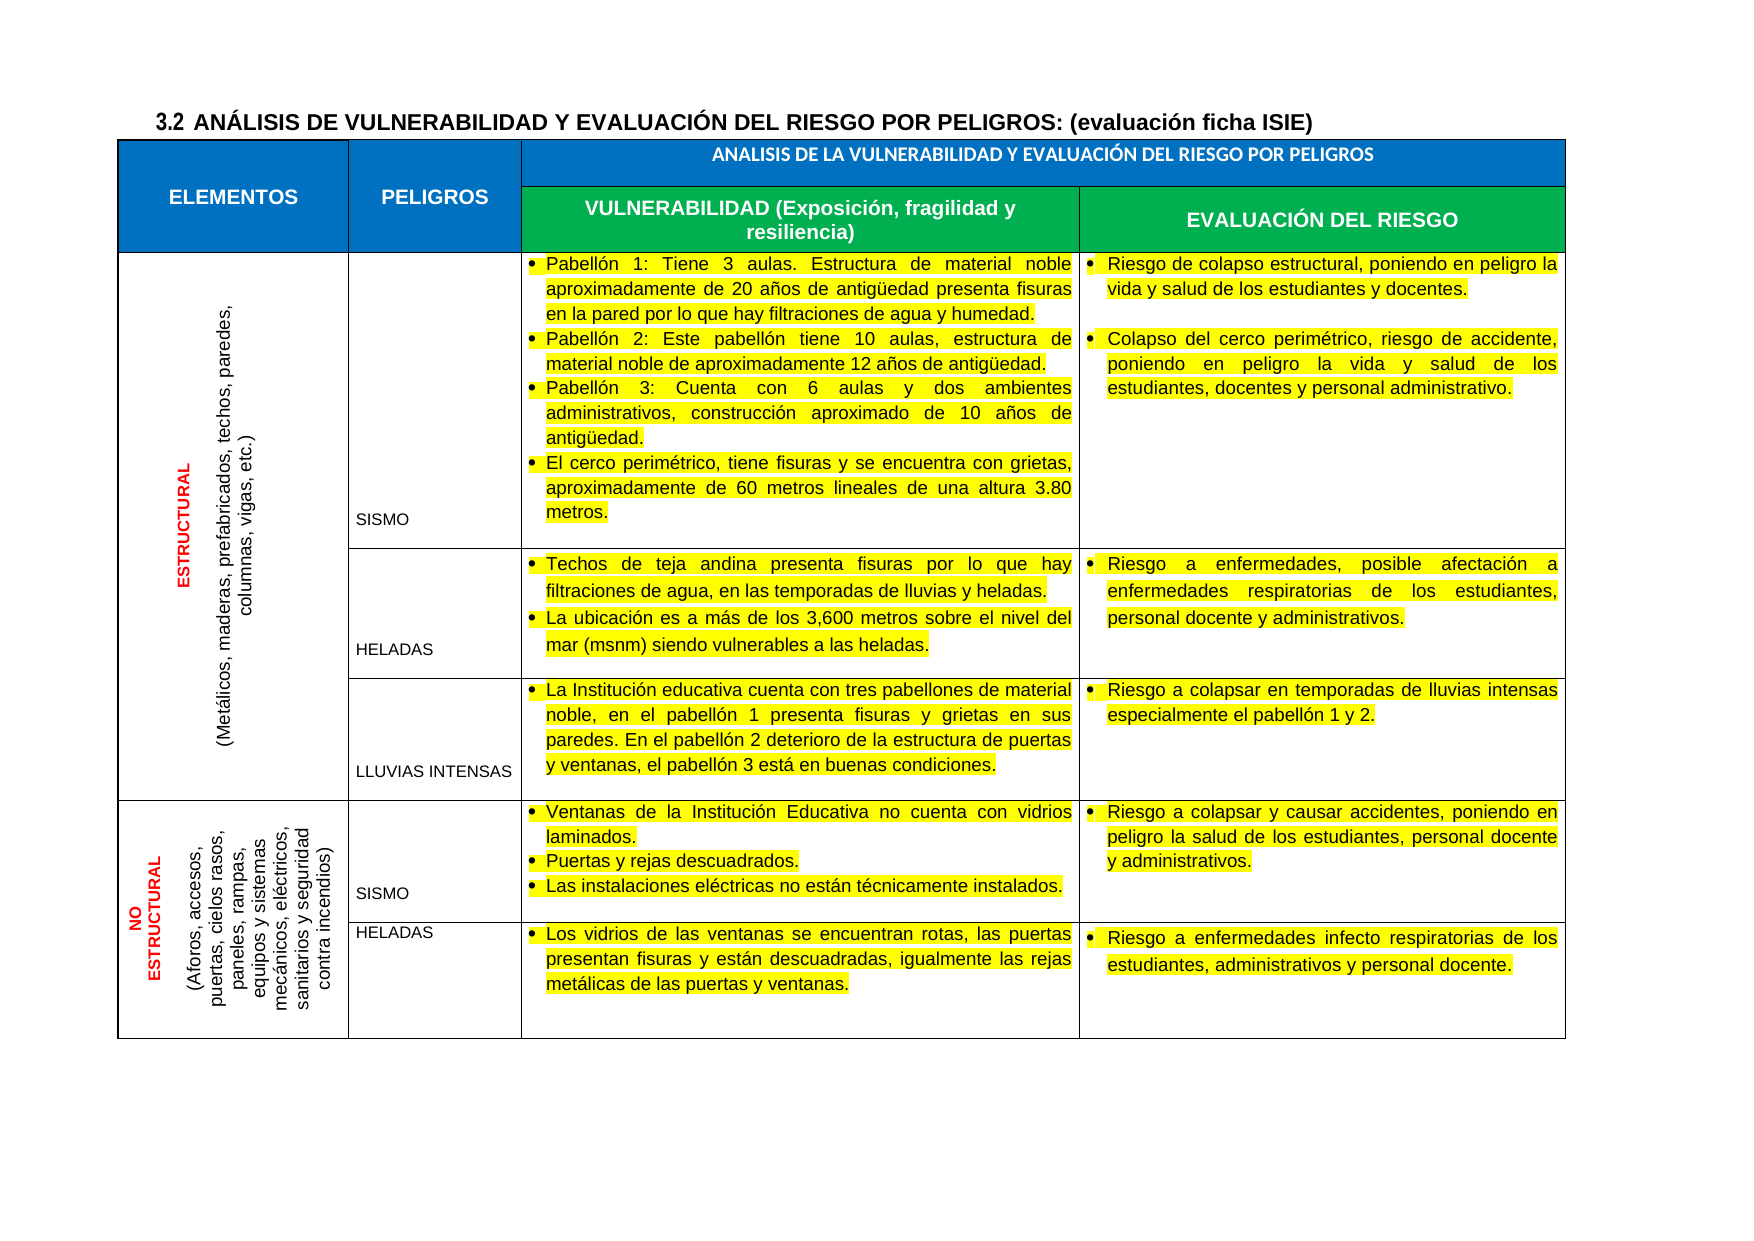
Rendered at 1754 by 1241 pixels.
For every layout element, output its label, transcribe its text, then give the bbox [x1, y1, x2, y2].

table_cell Los vidrios de las ventanas se encuentran rotas, las puertas presentan fisuras y están descuadradas, igualmente las rejas metálicas de las puertas y ventanas. [522, 923, 1079, 1037]
table_cell Riesgo a colapsar y causar accidentes, poniendo en peligro la salud de los estudiantes, personal docente y administrativos. [1080, 801, 1565, 922]
table_cell La Institución educativa cuenta con tres pabellones de material noble, en el pabellón 1 presenta fisuras y grietas en sus paredes. En el pabellón 2 deterioro de la estructura de puertas y ventanas, el pabellón 3 está en buenas condiciones. [522, 679, 1079, 799]
table_cell HELADAS [349, 549, 521, 678]
table_cell Riesgo de colapso estructural, poniendo en peligro la vida y salud de los estudiantes y docentes. Colapso del cerco perimétrico, riesgo de accidente, poniendo en peligro la vida y salud de los estudiantes, docentes y personal administrativo. [1080, 253, 1565, 548]
table_cell ESTRUCTURAL (Metálicos, maderas, prefabricados, techos, paredes, columnas, vigas, etc.) [119, 253, 348, 799]
table_cell NO ESTRUCTURAL (Aforos, accesos, puertas, cielos rasos, paneles, rampas, equipos y sistemas mecánicos, eléctricos, sanitarios y seguridad contra incendios) [119, 801, 348, 1037]
table_cell Pabellón 1: Tiene 3 aulas. Estructura de material noble aproximadamente de 20 años de antigüedad presenta fisuras en la pared por lo que hay filtraciones de agua y humedad. Pabellón 2: Este pabellón tiene 10 aulas, estructura de material noble de aproximadamente 12 años de antigüedad. Pabellón 3: Cuenta con 6 aulas y dos ambientes administrativos, construcción aproximado de 10 años de antigüedad. El cerco perimétrico, tiene fisuras y se encuentra con grietas, aproximadamente de 60 metros lineales de una altura 3.80 metros. [522, 253, 1079, 548]
table_cell LLUVIAS INTENSAS [349, 679, 521, 799]
table_header ANALISIS DE LA VULNERABILIDAD Y EVALUACIÓN DEL RIESGO POR PELIGROS [521, 140, 1565, 186]
table_header ELEMENTOS [119, 141, 348, 252]
table_cell Riesgo a enfermedades infecto respiratorias de los estudiantes, administrativos y personal docente. [1080, 923, 1565, 1037]
table_cell SISMO [349, 801, 521, 922]
table_cell SISMO [349, 253, 521, 548]
list ANÁLISIS DE VULNERABILIDAD Y EVALUACIÓN DEL RIESGO POR PELIGROS: (evaluación ficha ISIE) [156, 106, 1565, 135]
table_cell Riesgo a enfermedades, posible afectación a enfermedades respiratorias de los estudiantes, personal docente y administrativos. [1080, 549, 1565, 678]
table_cell Techos de teja andina presenta fisuras por lo que hay filtraciones de agua, en las temporadas de lluvias y heladas. La ubicación es a más de los 3,600 metros sobre el nivel del mar (msnm) siendo vulnerables a las heladas. [522, 549, 1079, 678]
table_header PELIGROS [349, 140, 521, 252]
table_cell Riesgo a colapsar en temporadas de lluvias intensas especialmente el pabellón 1 y 2. [1080, 679, 1565, 799]
table_cell HELADAS [349, 923, 521, 1037]
table_cell Ventanas de la Institución Educativa no cuenta con vidrios laminados. Puertas y rejas descuadrados. Las instalaciones eléctricas no están técnicamente instalados. [522, 801, 1079, 922]
table_cell VULNERABILIDAD (Exposición, fragilidad y resiliencia) [522, 187, 1079, 252]
table_cell EVALUACIÓN DEL RIESGO [1080, 187, 1565, 252]
